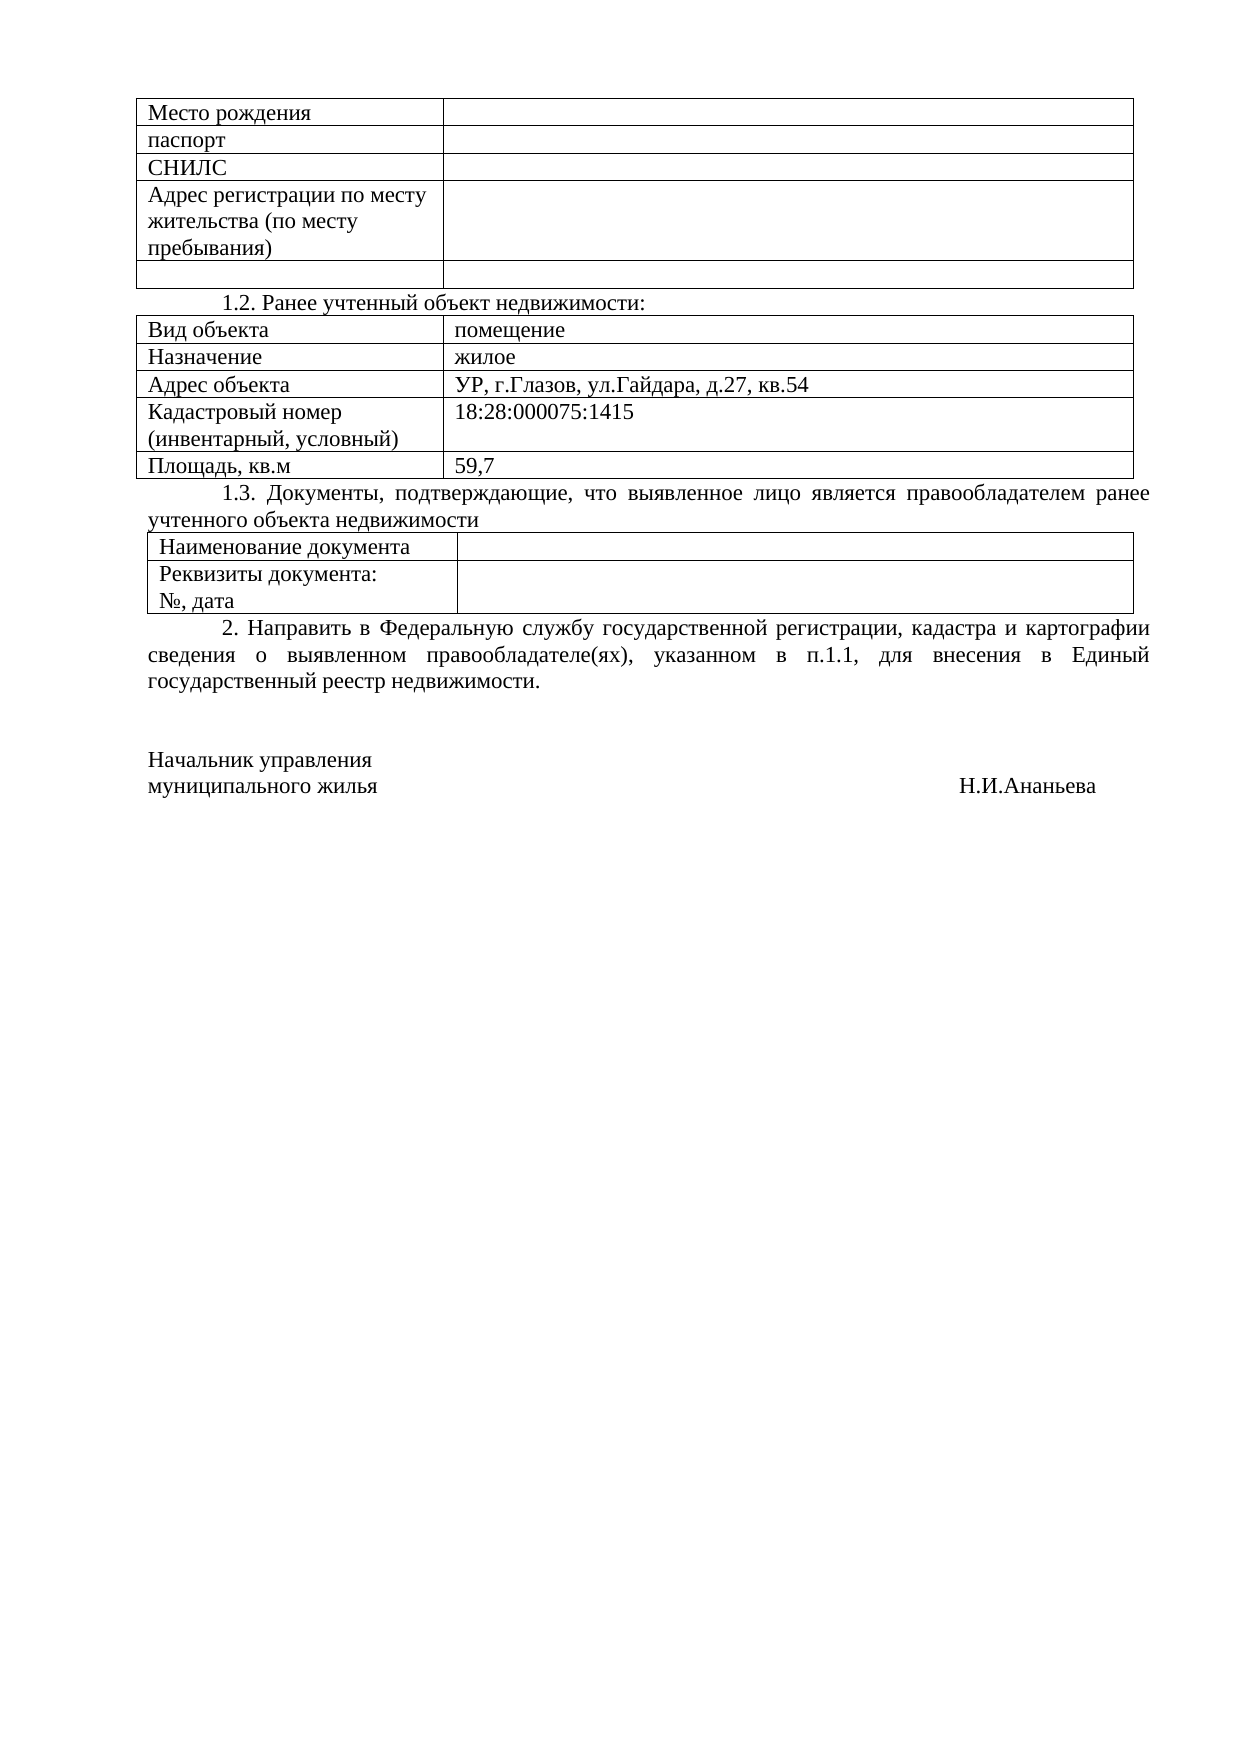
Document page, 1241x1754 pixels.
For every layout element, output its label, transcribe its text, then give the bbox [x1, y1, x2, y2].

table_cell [137, 181, 443, 260]
table_cell 59,7 [444, 452, 1133, 478]
table_cell УР, г.Глазов, ул.Гайдара, д.27, кв.54 [444, 371, 1133, 397]
table_header [458, 533, 1133, 559]
text 1.2. Ранее учтенный объект недвижимости: [148, 289, 1152, 315]
table_cell Кадастровый номер (инвентарный, условный) [137, 398, 443, 451]
text 1.3. Документы, подтверждающие, что выявленное лицо является правообладателем ранее учтенного объекта недвижимости [148, 479, 1152, 532]
table_cell жилое [444, 344, 1133, 370]
table_cell [137, 261, 443, 288]
table_cell СНИЛС [137, 154, 443, 180]
table_cell 18:28:000075:1415 [444, 398, 1133, 451]
table_cell паспорт [137, 126, 443, 153]
table_cell [444, 99, 1133, 125]
table_cell Реквизиты документа: №, дата [148, 561, 457, 613]
table_cell [444, 261, 1133, 288]
table_cell Площадь, кв.м [137, 452, 443, 478]
text 2. Направить в Федеральную службу государственной регистрации, кадастра и картографии сведения о выявленном правообладателе(ях), указанном в п.1.1, для внесения в Единый государственный реестр недвижимости. [148, 614, 1152, 693]
table_cell Место рождения [137, 99, 443, 125]
table_cell [458, 561, 1133, 613]
table_header Вид объекта [137, 316, 443, 342]
text Начальник управления [148, 746, 1152, 772]
text муниципального жилья Н.И.Ананьева [148, 772, 1152, 799]
table_cell [444, 181, 1133, 260]
table_cell Адрес объекта [137, 371, 443, 397]
table_cell Назначение [137, 344, 443, 370]
table_cell [444, 126, 1133, 153]
table_header помещение [444, 316, 1133, 342]
table_header Наименование документа [148, 533, 457, 559]
table_cell [444, 154, 1133, 180]
